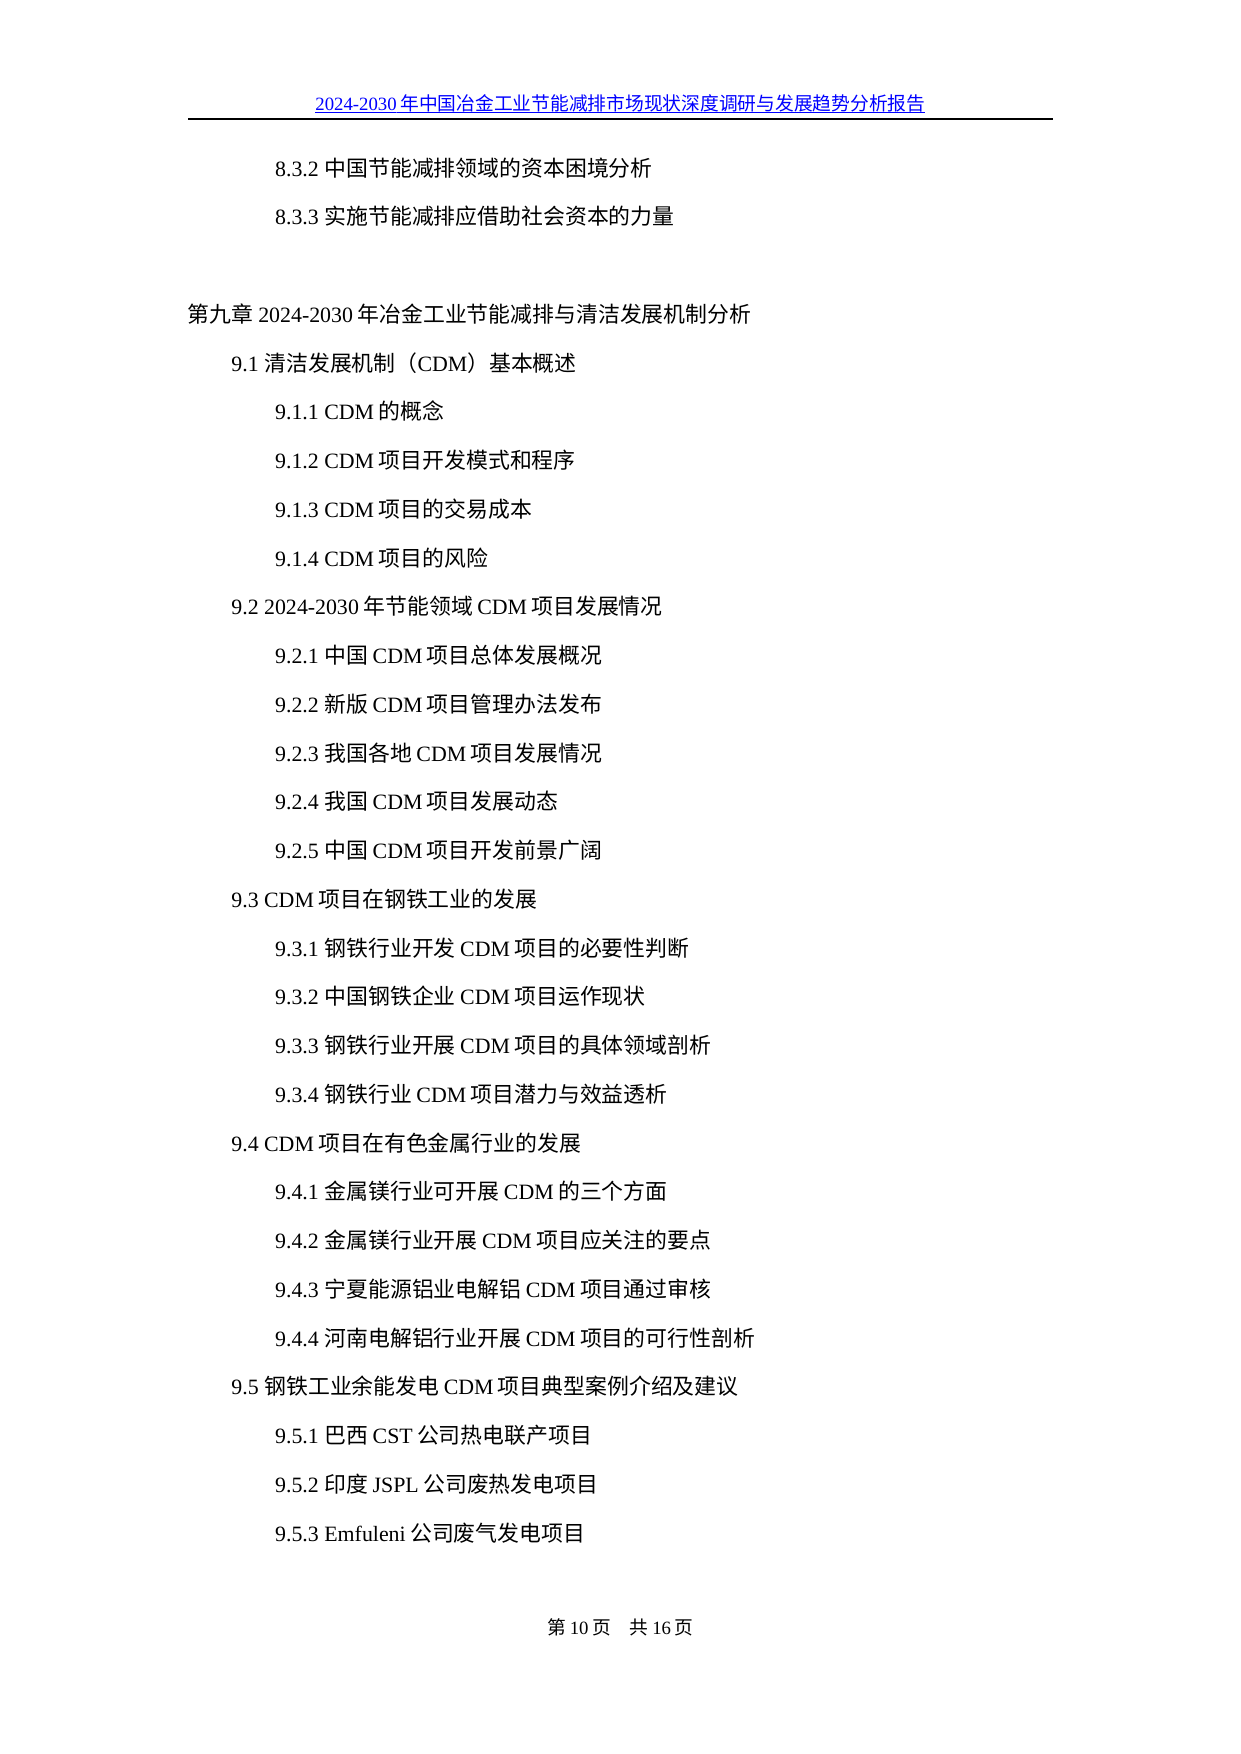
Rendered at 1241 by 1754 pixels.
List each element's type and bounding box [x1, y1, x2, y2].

text [187, 150, 1053, 1548]
